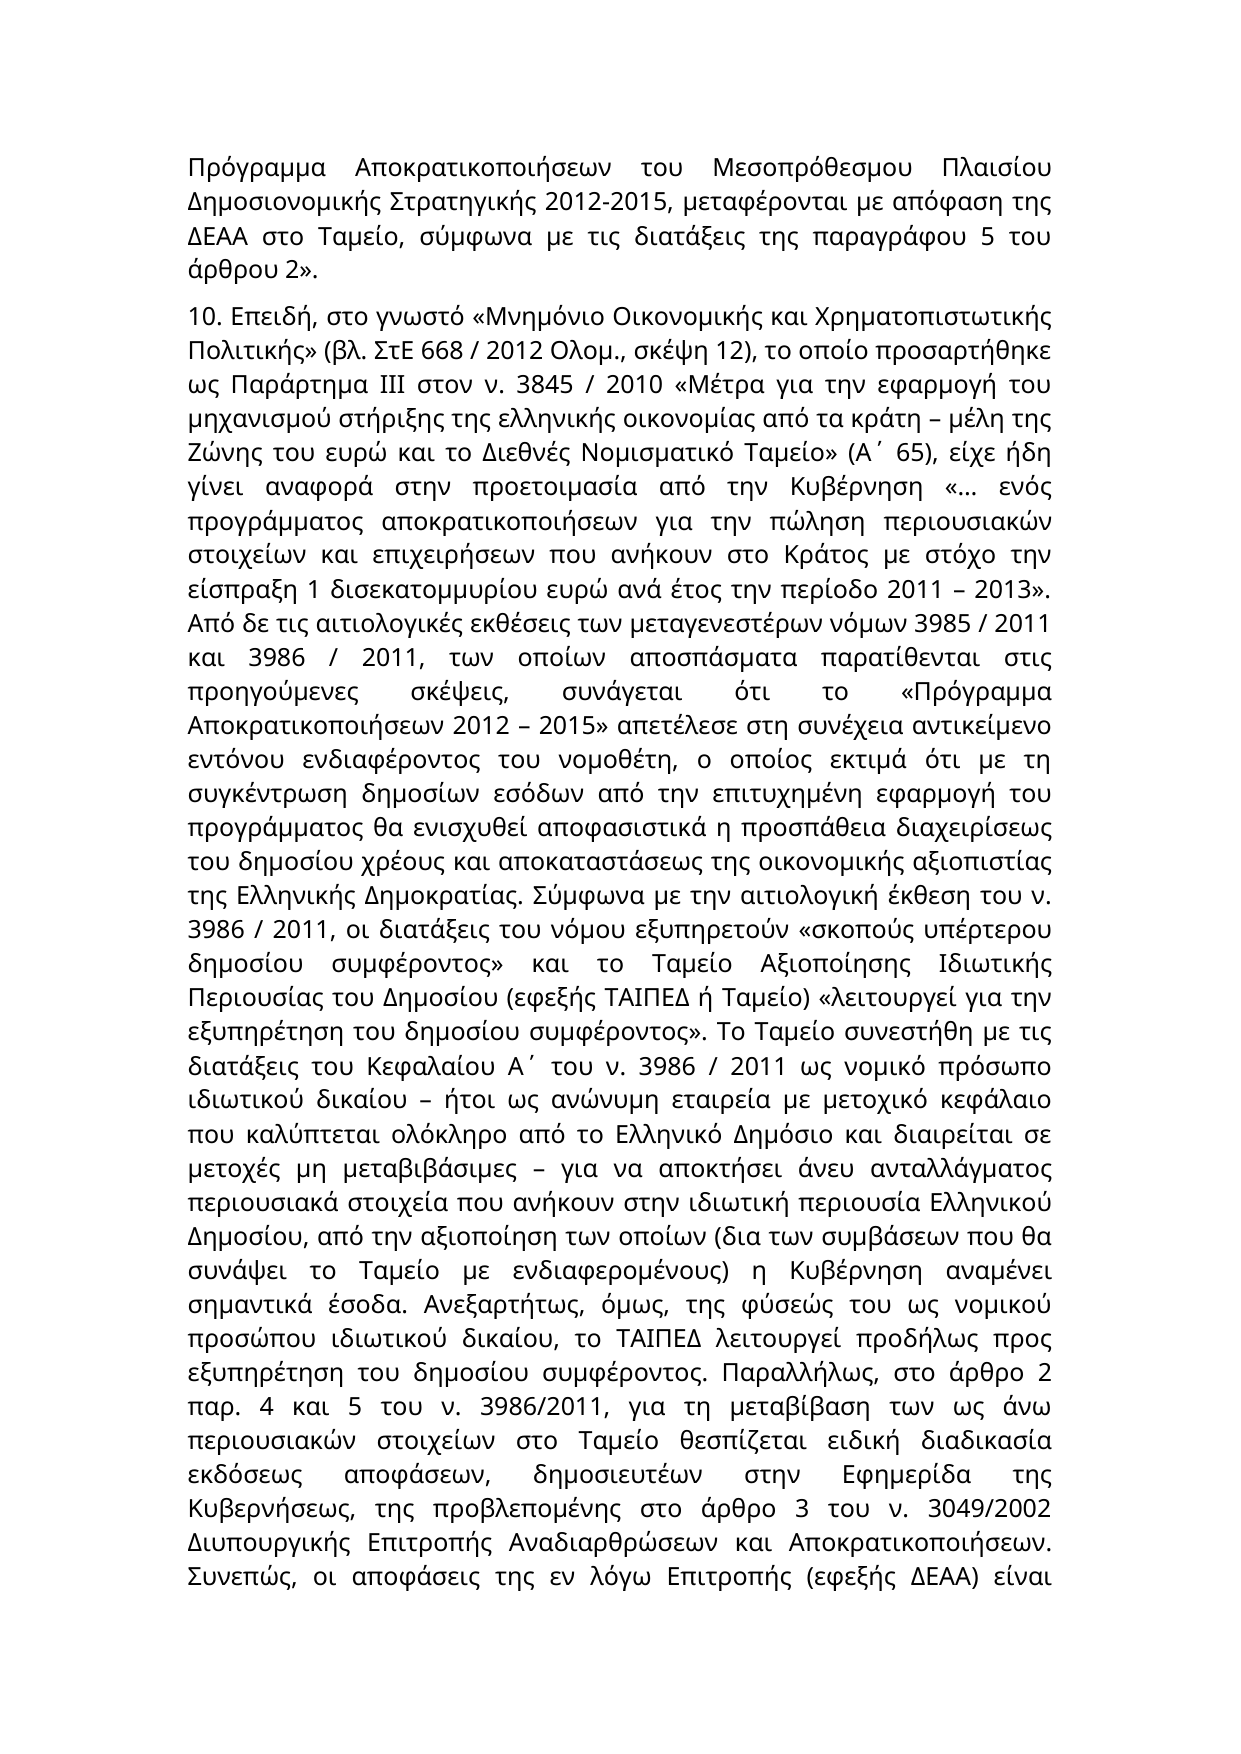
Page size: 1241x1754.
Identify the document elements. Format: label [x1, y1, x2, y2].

text [187, 299, 1053, 1593]
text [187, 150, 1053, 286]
